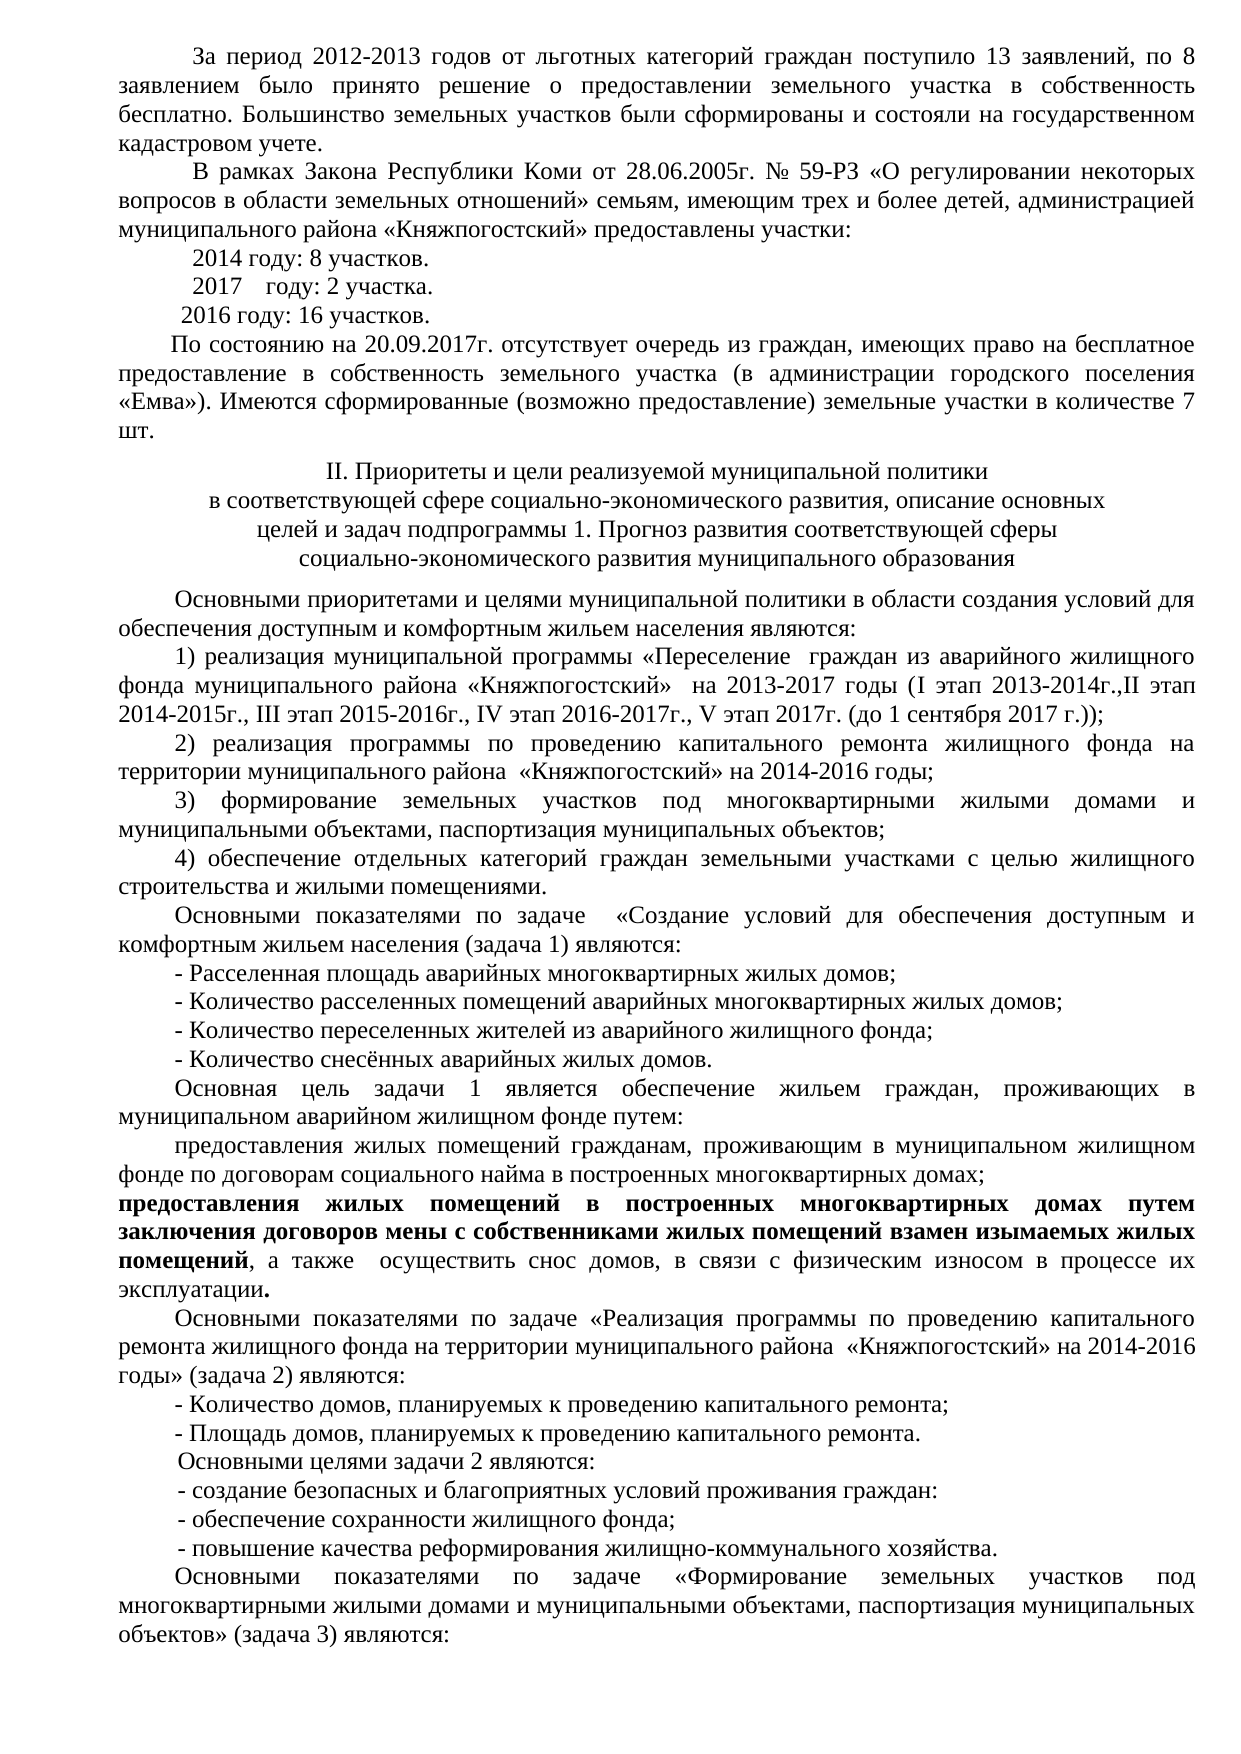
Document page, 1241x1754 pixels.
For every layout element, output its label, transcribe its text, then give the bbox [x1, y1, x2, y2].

text в соответствующей сфере социально-экономического развития, описание основных [118, 485, 1196, 514]
text 1) реализация муниципальной программы «Переселение граждан из аварийного жилищного фонда муниципального района «Княжпогостский» на 2013-2017 годы (I этап 2013-2014г.,II этап 2014-2015г., III этап 2015-2016г., IV этап 2016-2017г., V этап 2017г. (до 1 сентября .)); [118, 641, 1196, 728]
text 4) обеспечение отдельных категорий граждан земельными участками с целью жилищного строительства и жилыми помещениями. [118, 843, 1196, 900]
text социально-экономического развития муниципального образования [118, 543, 1196, 571]
list По состоянию на 20.09.2017г. отсутствует очередь из граждан, имеющих право на бесплатное предоставление в собственность земельного участка (в администрации городского поселения «Емва»). Имеются сформированные (возможно предоставление) земельные участки в количестве 7 шт. [118, 329, 1196, 444]
text За период 2012-2013 годов от льготных категорий граждан поступило 13 заявлений, по 8 заявлением было принято решение о предоставлении земельного участка в собственность бесплатно. Большинство земельных участков были сформированы и состояли на государственном кадастровом учете. [118, 41, 1196, 156]
text Основная цель задачи 1 является обеспечение жильем граждан, проживающих в муниципальном аварийном жилищном фонде путем: [118, 1073, 1196, 1130]
text - повышение качества реформирования жилищно-коммунального хозяйства. [118, 1533, 1196, 1561]
text 2014 году: 8 участков. [118, 243, 1196, 271]
text II. Приоритеты и цели реализуемой муниципальной политики [118, 456, 1196, 485]
text 3) формирование земельных участков под многоквартирными жилыми домами и муниципальными объектами, паспортизация муниципальных объектов; [118, 785, 1196, 843]
text 2) реализация программы по проведению капитального ремонта жилищного фонда на территории муниципального района «Княжпогостский» на 2014-2016 годы; [118, 728, 1196, 785]
text - Площадь домов, планируемых к проведению капитального ремонта. [118, 1418, 1196, 1446]
text 2016 году: 16 участков. [118, 300, 1196, 329]
text - Количество снесённых аварийных жилых домов. [118, 1044, 1196, 1073]
text - Расселенная площадь аварийных многоквартирных жилых домов; [118, 958, 1196, 986]
text - обеспечение сохранности жилищного фонда; [118, 1504, 1196, 1533]
text - создание безопасных и благоприятных условий проживания граждан: [118, 1475, 1196, 1504]
title предоставления жилых помещений в построенных многоквартирных домах путем заключения договоров мены с собственниками жилых помещений взамен изымаемых жилых помещений, а также осуществить снос домов, в связи с физическим износом в процессе их эксплуатации. [118, 1188, 1196, 1303]
text В рамках Закона Республики Коми от 28.06.2005г. № 59-РЗ «О регулировании некоторых вопросов в области земельных отношений» семьям, имеющим трех и более детей, администрацией муниципального района «Княжпогостский» предоставлены участки: [118, 156, 1196, 243]
text целей и задач подпрограммы 1. Прогноз развития соответствующей сферы [118, 514, 1196, 543]
text Основными показателями по задаче «Создание условий для обеспечения доступным и комфортным жильем населения (задача 1) являются: [118, 900, 1196, 958]
text - Количество расселенных помещений аварийных многоквартирных жилых домов; [118, 986, 1196, 1015]
text Основными показателями по задаче «Реализация программы по проведению капитального ремонта жилищного фонда на территории муниципального района «Княжпогостский» на 2014-2016 годы» (задача 2) являются: [118, 1303, 1196, 1389]
text - Количество домов, планируемых к проведению капитального ремонта; [118, 1389, 1196, 1418]
text Основными приоритетами и целями муниципальной политики в области создания условий для обеспечения доступным и комфортным жильем населения являются: [118, 584, 1196, 641]
text Основными целями задачи 2 являются: [118, 1446, 1196, 1475]
text - Количество переселенных жителей из аварийного жилищного фонда; [118, 1015, 1196, 1044]
text предоставления жилых помещений гражданам, проживающим в муниципальном жилищном фонде по договорам социального найма в построенных многоквартирных домах; [118, 1130, 1196, 1188]
text Основными показателями по задаче «Формирование земельных участков под многоквартирными жилыми домами и муниципальными объектами, паспортизация муниципальных объектов» (задача 3) являются: [118, 1561, 1196, 1648]
list году: 2 участка. [192, 271, 1196, 300]
